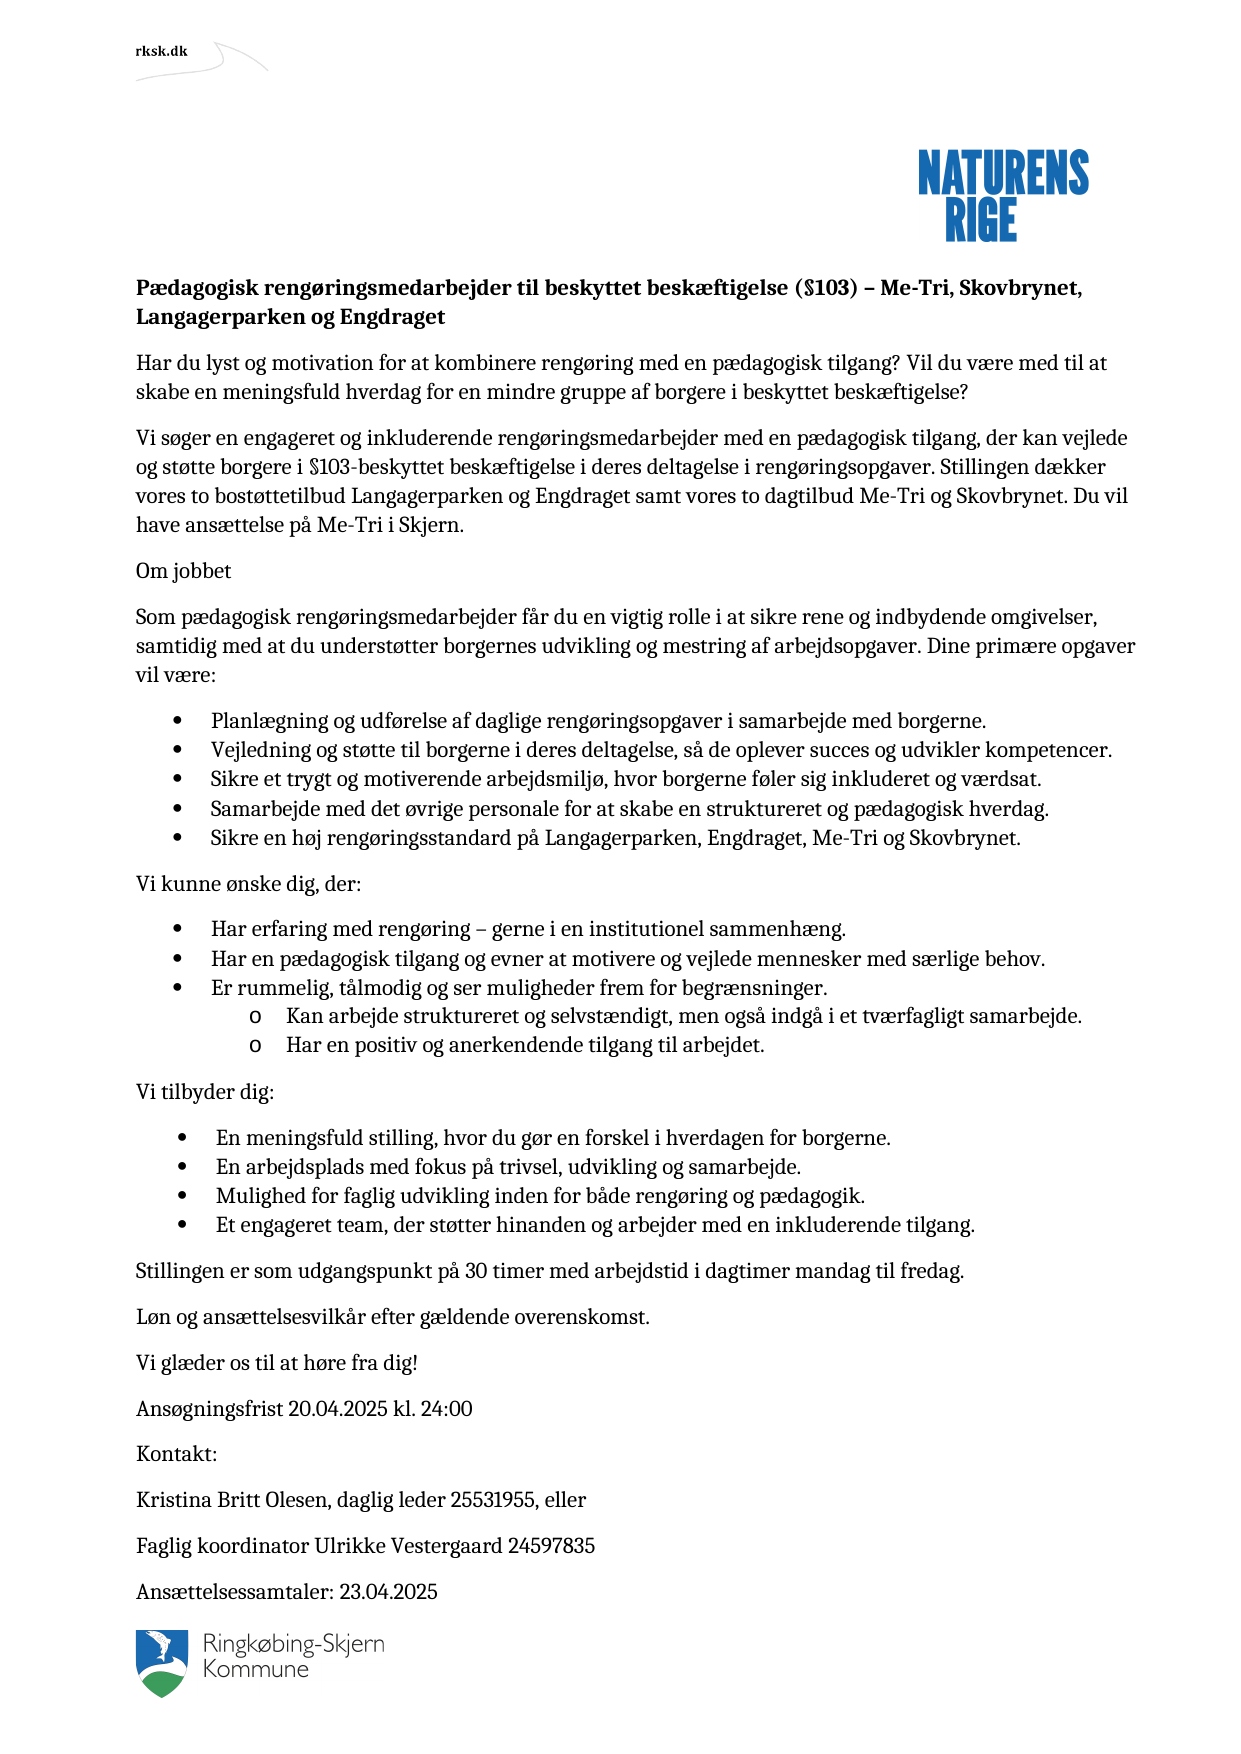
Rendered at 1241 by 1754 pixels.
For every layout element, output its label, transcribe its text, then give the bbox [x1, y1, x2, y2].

text Pædagogisk rengøringsmedarbejder til beskyttet beskæftigelse (§103) – Me-Tri, Skovbrynet, Langagerparken og Engdraget [136, 272, 1140, 330]
list Har en positiv og anerkendende tilgang til arbejdet. [248, 1030, 1140, 1059]
text Som pædagogisk rengøringsmedarbejder får du en vigtig rolle i at sikre rene og indbydende omgivelser, samtidig med at du understøtter borgernes udvikling og mestring af arbejdsopgaver. Dine primære opgaver vil være: [136, 601, 1140, 688]
list Mulighed for faglig udvikling inden for både rengøring og pædagogik. [178, 1180, 1140, 1209]
list Planlægning og udførelse af daglige rengøringsopgaver i samarbejde med borgerne. [173, 705, 1140, 734]
list Har en pædagogisk tilgang og evner at motivere og vejlede mennesker med særlige behov. [173, 942, 1140, 972]
text Ansættelsessamtaler: 23.04.2025 [136, 1576, 1140, 1605]
list Kan arbejde struktureret og selvstændigt, men også indgå i et tværfagligt samarbejde. [248, 1001, 1140, 1030]
text Kontakt: [136, 1438, 1140, 1467]
text Om jobbet [136, 555, 1140, 584]
picture [919, 149, 1089, 242]
list Et engageret team, der støtter hinanden og arbejder med en inkluderende tilgang. [178, 1209, 1140, 1238]
picture [135, 1630, 384, 1698]
text Ansøgningsfrist 20.04.2025 kl. 24:00 [136, 1392, 1140, 1422]
text Vi tilbyder dig: [136, 1076, 1140, 1105]
list Sikre et trygt og motiverende arbejdsmiljø, hvor borgerne føler sig inkluderet og værdsat. [173, 763, 1140, 792]
list Samarbejde med det øvrige personale for at skabe en struktureret og pædagogisk hverdag. [173, 792, 1140, 822]
list Sikre en høj rengøringsstandard på Langagerparken, Engdraget, Me-Tri og Skovbrynet. [173, 822, 1140, 851]
text Kristina Britt Olesen, daglig leder 25531955, eller [136, 1484, 1140, 1513]
list En meningsfuld stilling, hvor du gør en forskel i hverdagen for borgerne. [178, 1122, 1140, 1151]
list Er rummelig, tålmodig og ser muligheder frem for begrænsninger. [173, 972, 1140, 1001]
picture [135, 41, 269, 82]
text Har du lyst og motivation for at kombinere rengøring med en pædagogisk tilgang? Vil du være med til at skabe en meningsfuld hverdag for en mindre gruppe af borgere i beskyttet beskæftigelse? [136, 347, 1140, 405]
text Stillingen er som udgangspunkt på 30 timer med arbejdstid i dagtimer mandag til fredag. [136, 1255, 1140, 1284]
list En arbejdsplads med fokus på trivsel, udvikling og samarbejde. [178, 1151, 1140, 1180]
text Faglig koordinator Ulrikke Vestergaard 24597835 [136, 1530, 1140, 1559]
list Har erfaring med rengøring – gerne i en institutionel sammenhæng. [173, 913, 1140, 942]
list Vejledning og støtte til borgerne i deres deltagelse, så de oplever succes og udvikler kompetencer. [173, 734, 1140, 763]
text Løn og ansættelsesvilkår efter gældende overenskomst. [136, 1301, 1140, 1330]
text Vi søger en engageret og inkluderende rengøringsmedarbejder med en pædagogisk tilgang, der kan vejlede og støtte borgere i §103-beskyttet beskæftigelse i deres deltagelse i rengøringsopgaver. Stillingen dækker vores to bostøttetilbud Langagerparken og Engdraget samt vores to dagtilbud Me-Tri og Skovbrynet. Du vil have ansættelse på Me-Tri i Skjern. [136, 422, 1140, 538]
text Vi glæder os til at høre fra dig! [136, 1347, 1140, 1376]
text Vi kunne ønske dig, der: [136, 867, 1140, 897]
